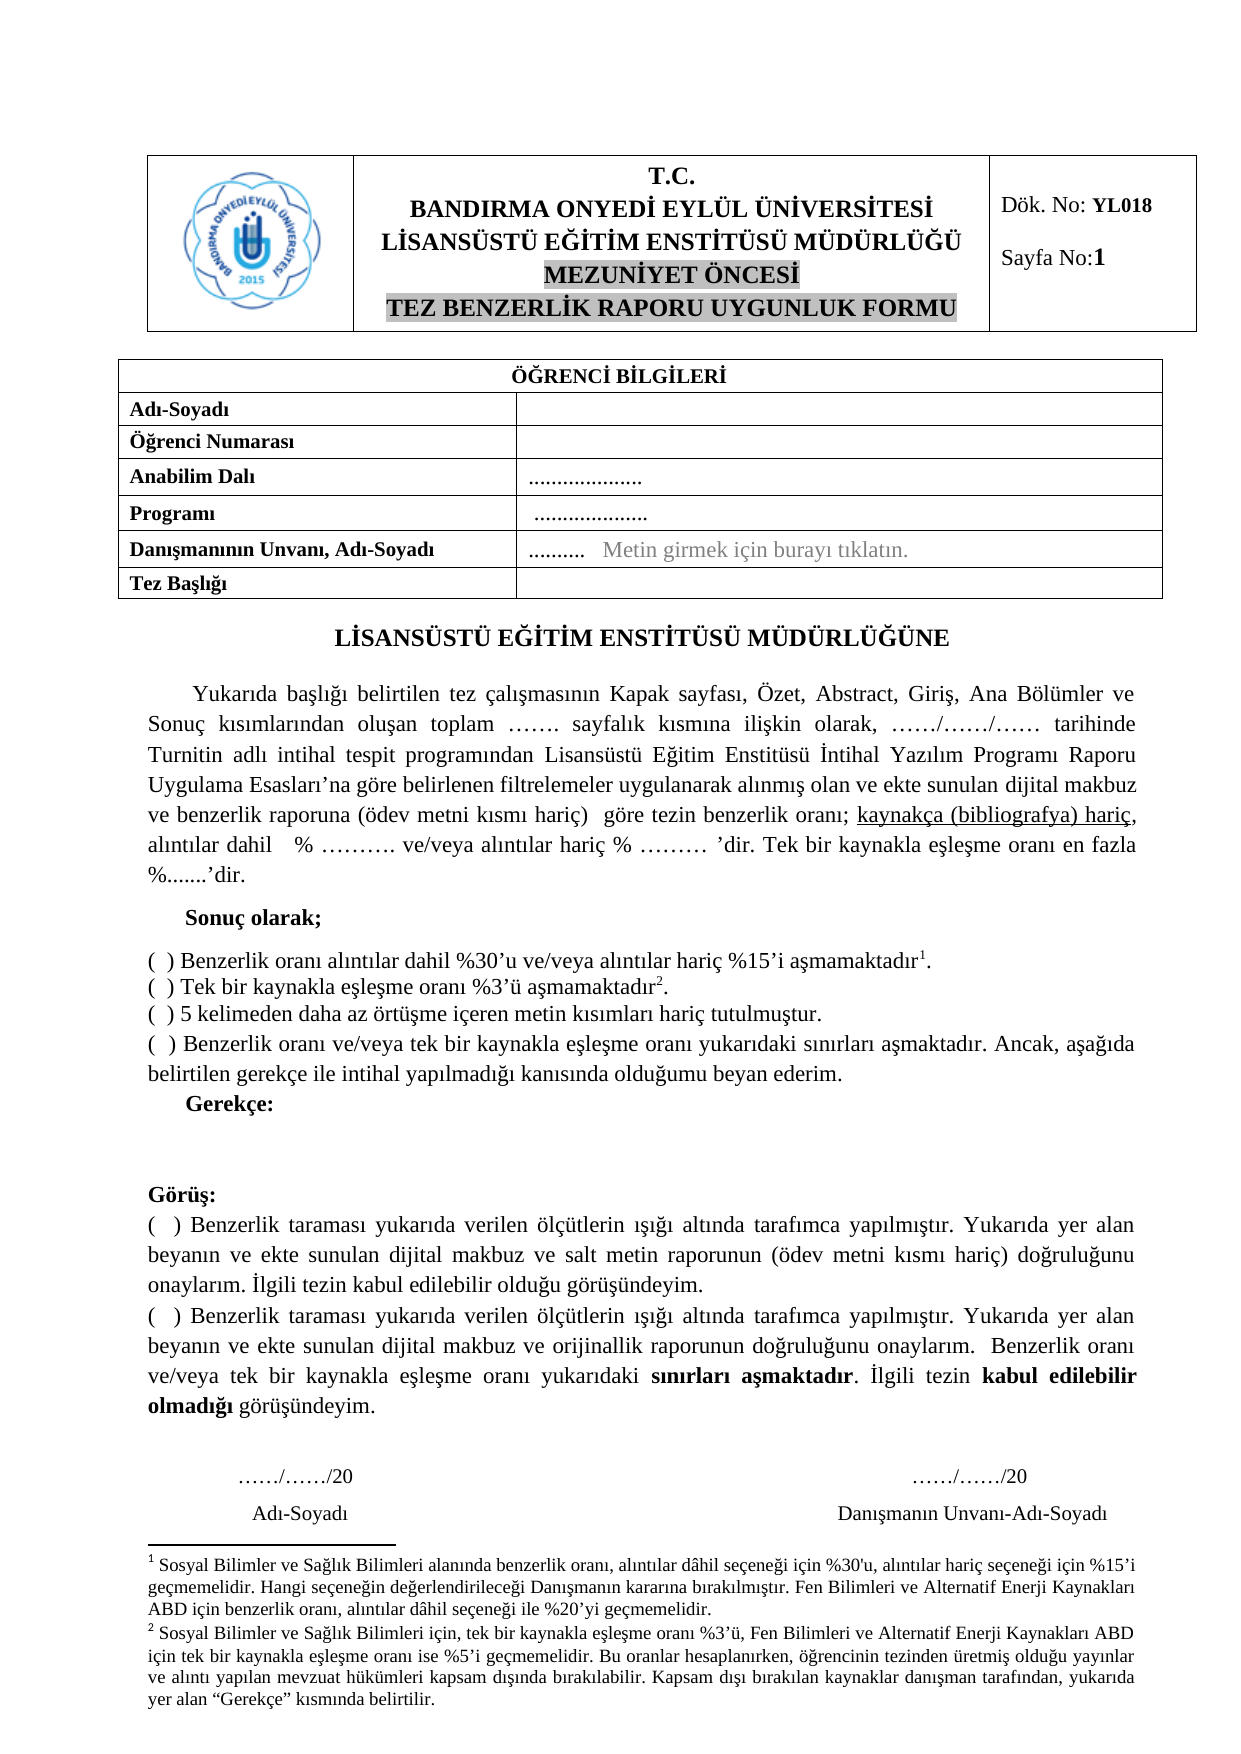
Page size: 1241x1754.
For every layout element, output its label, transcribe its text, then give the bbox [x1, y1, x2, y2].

table_cell .................... [517, 459, 1162, 495]
table_cell Danışmanının Unvanı, Adı-Soyadı [119, 531, 516, 567]
text Sonuç olarak; [185, 904, 1137, 931]
table_header T.C. BANDIRMA ONYEDİ EYLÜL ÜNİVERSİTESİ LİSANSÜSTÜ EĞİTİM ENSTİTÜSÜ MÜDÜRLÜĞÜ MEZUNİYET ÖNCESİ TEZ BENZERLİK RAPORU UYGUNLUK FORMU [354, 156, 989, 331]
table_header [148, 156, 353, 331]
table_cell .................... [517, 496, 1162, 530]
table_cell Programı [119, 496, 516, 530]
table_header Dök. No: YL018 Sayfa No:1 [990, 156, 1196, 331]
table_cell Anabilim Dalı [119, 459, 516, 495]
text ( ) Tek bir kaynakla eşleşme oranı %3’ü aşmamaktadır. [148, 973, 1137, 999]
table_cell [517, 531, 1162, 567]
text Yukarıda başlığı belirtilen tez çalışmasının Kapak sayfası, Özet, Abstract, Giriş, Ana Bölümler ve Sonuç kısımlarından oluşan toplam ……. sayfalık kısmına ilişkin olarak, ……/……/…… tarihinde Turnitin adlı intihal tespit programından Lisansüstü Eğitim Enstitüsü İntihal Yazılım Programı Raporu Uygulama Esasları’na göre belirlenen filtrelemeler uygulanarak alınmış olan ve ekte sunulan dijital makbuz ve benzerlik raporuna (ödev metni kısmı hariç) göre tezin benzerlik oranı; kaynakça (bibliografya) hariç, alıntılar dahil % ………. ve/veya alıntılar hariç % ……… ’dir. Tek bir kaynakla eşleşme oranı en fazla %.......’dir. [148, 680, 1137, 888]
table_header ÖĞRENCİ BİLGİLERİ [119, 360, 1162, 392]
table_cell Öğrenci Numarası [119, 426, 516, 457]
text ( ) Benzerlik oranı ve/veya tek bir kaynakla eşleşme oranı yukarıdaki sınırları aşmaktadır. Ancak, aşağıda belirtilen gerekçe ile intihal yapılmadığı kanısında olduğumu beyan ederim. [148, 1030, 1137, 1086]
text LİSANSÜSTÜ EĞİTİM ENSTİTÜSÜ MÜDÜRLÜĞÜNE [148, 623, 1137, 651]
text Adı-Soyadı Danışmanın Unvanı-Adı-Soyadı [148, 1501, 1137, 1524]
text ……/……/20 ……/……/20 [148, 1464, 1137, 1488]
text ( ) Benzerlik oranı alıntılar dahil %30’u ve/veya alıntılar hariç %15’i aşmamaktadır. [148, 947, 1137, 973]
table_cell Tez Başlığı [119, 568, 516, 598]
table_cell Adı-Soyadı [119, 393, 516, 424]
text Gerekçe: [148, 1090, 1137, 1117]
table_cell [517, 393, 1162, 424]
text ( ) Benzerlik taraması yukarıda verilen ölçütlerin ışığı altında tarafımca yapılmıştır. Yukarıda yer alan beyanın ve ekte sunulan dijital makbuz ve orijinallik raporunun doğruluğunu onaylarım. Benzerlik oranı ve/veya tek bir kaynakla eşleşme oranı yukarıdaki sınırları aşmaktadır. İlgili tezin kabul edilebilir olmadığı görüşündeyim. [148, 1302, 1137, 1419]
text ( ) Benzerlik taraması yukarıda verilen ölçütlerin ışığı altında tarafımca yapılmıştır. Yukarıda yer alan beyanın ve ekte sunulan dijital makbuz ve salt metin raporunun (ödev metni kısmı hariç) doğruluğunu onaylarım. İlgili tezin kabul edilebilir olduğu görüşündeyim. [148, 1211, 1137, 1298]
table_cell [517, 568, 1162, 598]
table_cell [517, 426, 1162, 457]
picture [179, 168, 325, 314]
text Görüş: [148, 1181, 1137, 1207]
text ( ) 5 kelimeden daha az örtüşme içeren metin kısımları hariç tutulmuştur. [148, 999, 1137, 1026]
